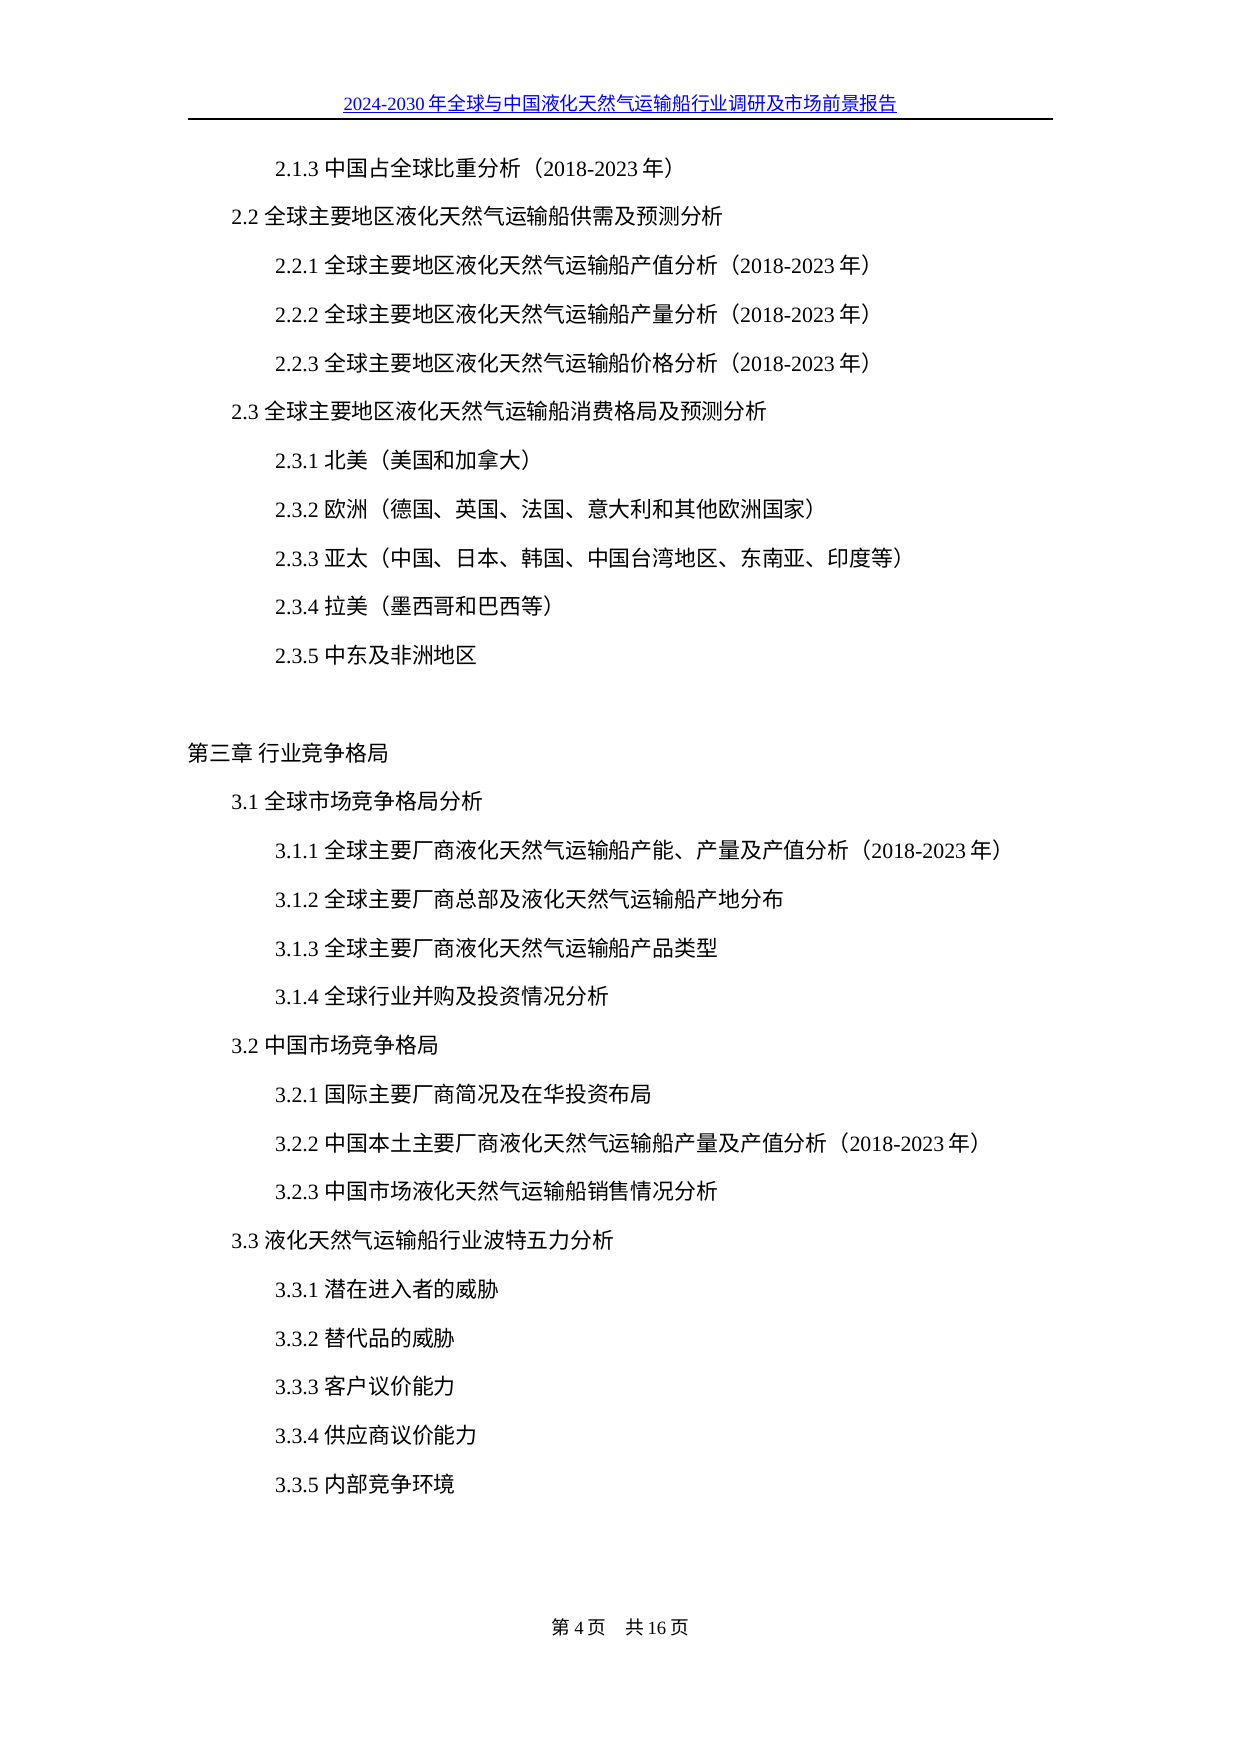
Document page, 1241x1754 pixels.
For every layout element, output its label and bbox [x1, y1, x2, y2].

text [187, 150, 1053, 1499]
